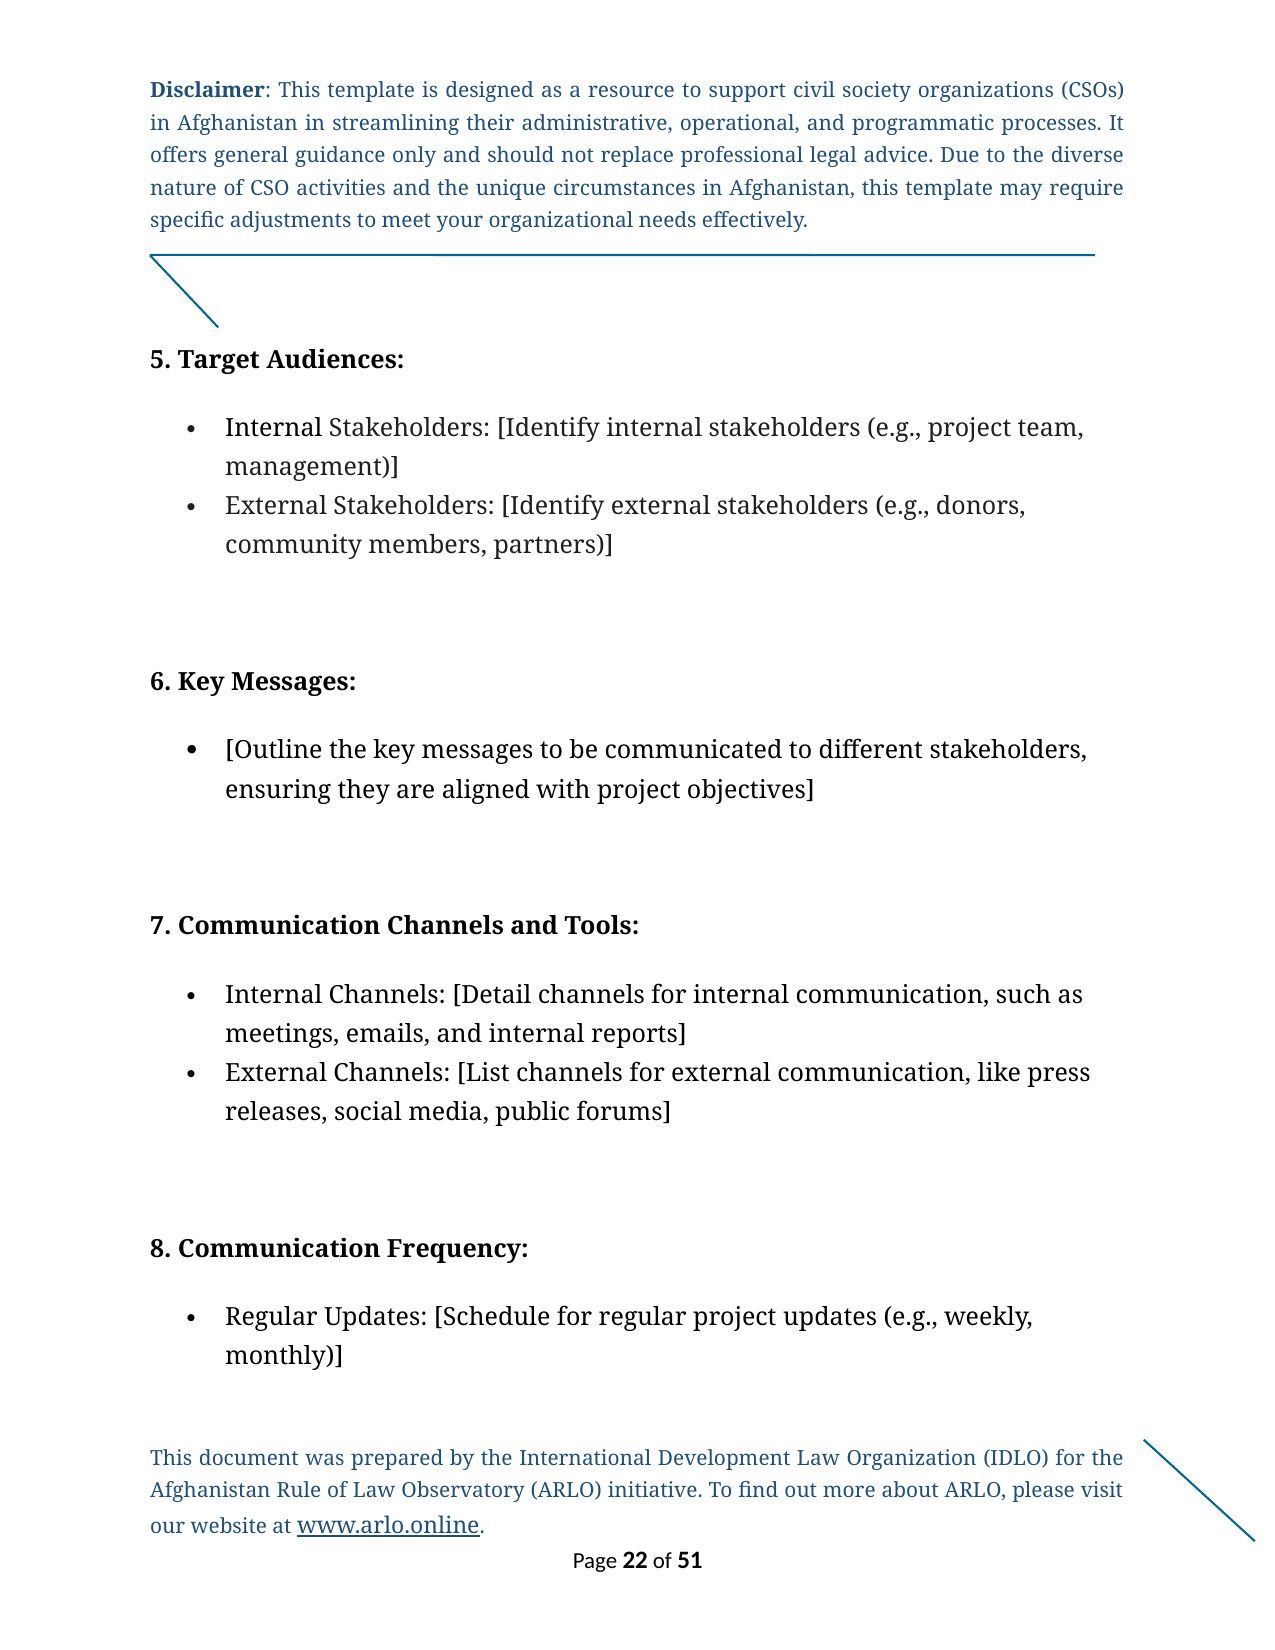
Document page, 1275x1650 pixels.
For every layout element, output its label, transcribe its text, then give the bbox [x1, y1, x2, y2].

list Internal Stakeholders: [Identify internal stakeholders (e.g., project team, management)] [187, 410, 1125, 483]
text 5. Target Audiences: [150, 341, 1125, 375]
list External Channels: [List channels for external communication, like press releases, social media, public forums] [187, 1055, 1125, 1128]
list Regular Updates: [Schedule for regular project updates (e.g., weekly, monthly)] [187, 1299, 1125, 1372]
text 7. Communication Channels and Tools: [150, 908, 1125, 942]
list [Outline the key messages to be communicated to different stakeholders, ensuring they are aligned with project objectives] [187, 732, 1125, 805]
list External Stakeholders: [Identify external stakeholders (e.g., donors, community members, partners)] [187, 488, 1125, 561]
text 6. Key Messages: [150, 664, 1125, 698]
text 8. Communication Frequency: [150, 1231, 1125, 1264]
list Internal Channels: [Detail channels for internal communication, such as meetings, emails, and internal reports] [187, 976, 1125, 1049]
